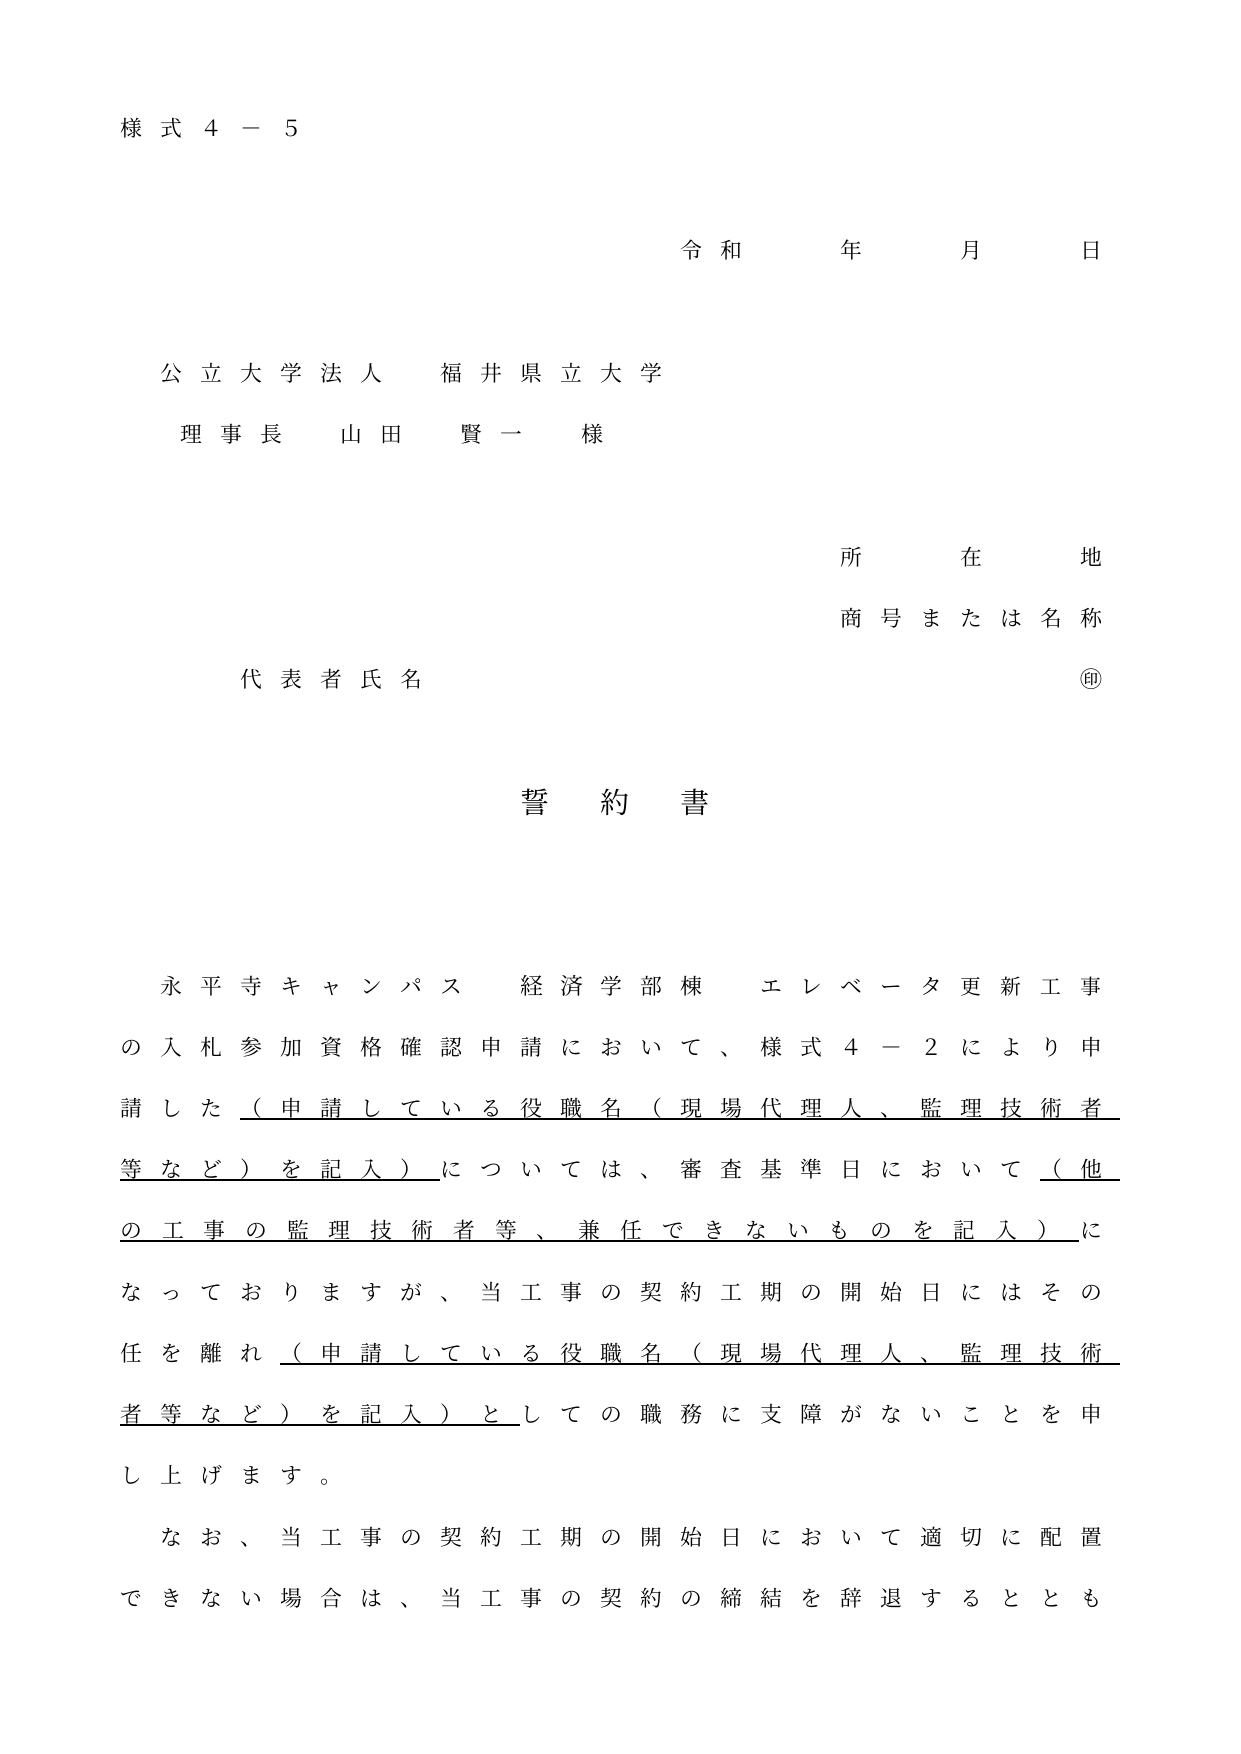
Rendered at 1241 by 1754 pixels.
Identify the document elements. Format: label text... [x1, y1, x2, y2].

text 代表者氏名 ㊞ [120, 647, 1120, 708]
text 所 在 地 [120, 525, 1120, 586]
text 誓 約 書 [120, 770, 1120, 831]
text 令和 年 月 日 [120, 218, 1120, 280]
text 理事長 山田 賢一 様 [120, 402, 1120, 463]
text 様式４－５ [120, 96, 1120, 157]
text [120, 1505, 1120, 1627]
text 公立大学法人 福井県立大学 [120, 341, 1120, 402]
text 永平寺キャンパス 経済学部棟 エレベータ更新工事の入札参加資格確認申請において、様式４－２により申請した（申請している役職名（現場代理人、監理技術者等など）を記入）については、審査基準日において（他の工事の監理技術者等、兼任できないものを記入）になっておりますが、当工事の契約工期の開始日にはその任を離れ（申請している役職名（現場代理人、監理技術者等など）を記入）としての職務に支障がないことを申し上げます。 [120, 953, 1120, 1505]
text 商号または名称 [120, 586, 1120, 647]
